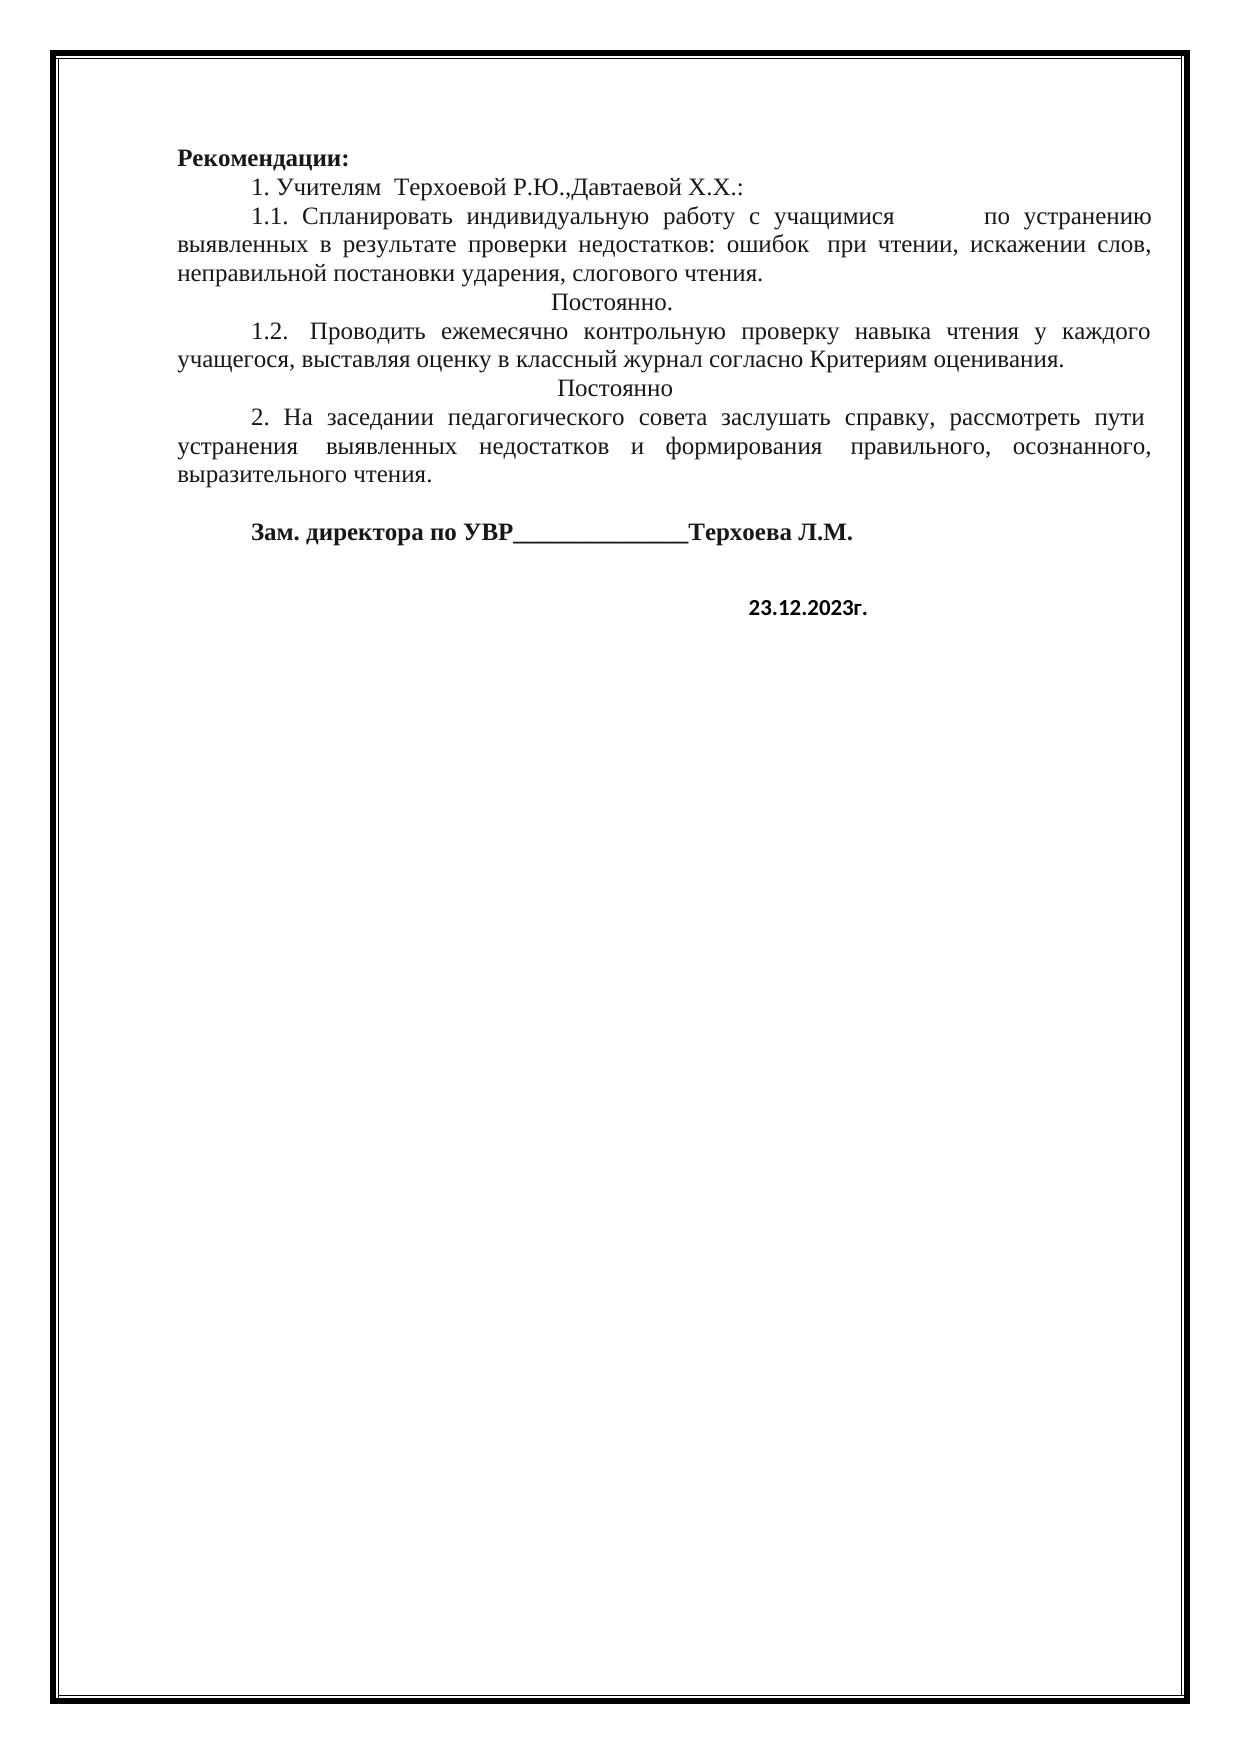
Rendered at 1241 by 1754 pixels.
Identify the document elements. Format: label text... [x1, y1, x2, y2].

text 23.12.2023г. [177, 593, 1152, 621]
text Зам. директора по УВР______________Терхоева Л.М. [177, 517, 1152, 546]
text Рекомендации: [177, 143, 1152, 172]
text 1.2. Проводить ежемесячно контрольную проверку навыка чтения у каждого учащегося, выставляя оценку в классный журнал согласно Критериям оценивания. [177, 316, 1152, 373]
text Постоянно. [177, 287, 1152, 316]
text 1. Учителям Терхоевой Р.Ю.,Давтаевой Х.Х.: [177, 172, 1152, 201]
text 1.1. Спланировать индивидуальную работу с учащимися по устранению выявленных в результате проверки недостатков: ошибок при чтении, искажении слов, неправильной постановки ударения, слогового чтения. [177, 201, 1152, 287]
text 2. На заседании педагогического совета заслушать справку, рассмотреть пути устранения выявленных недостатков и формирования правильного, осознанного, выразительного чтения. [177, 402, 1152, 488]
text Постоянно [177, 373, 1152, 402]
